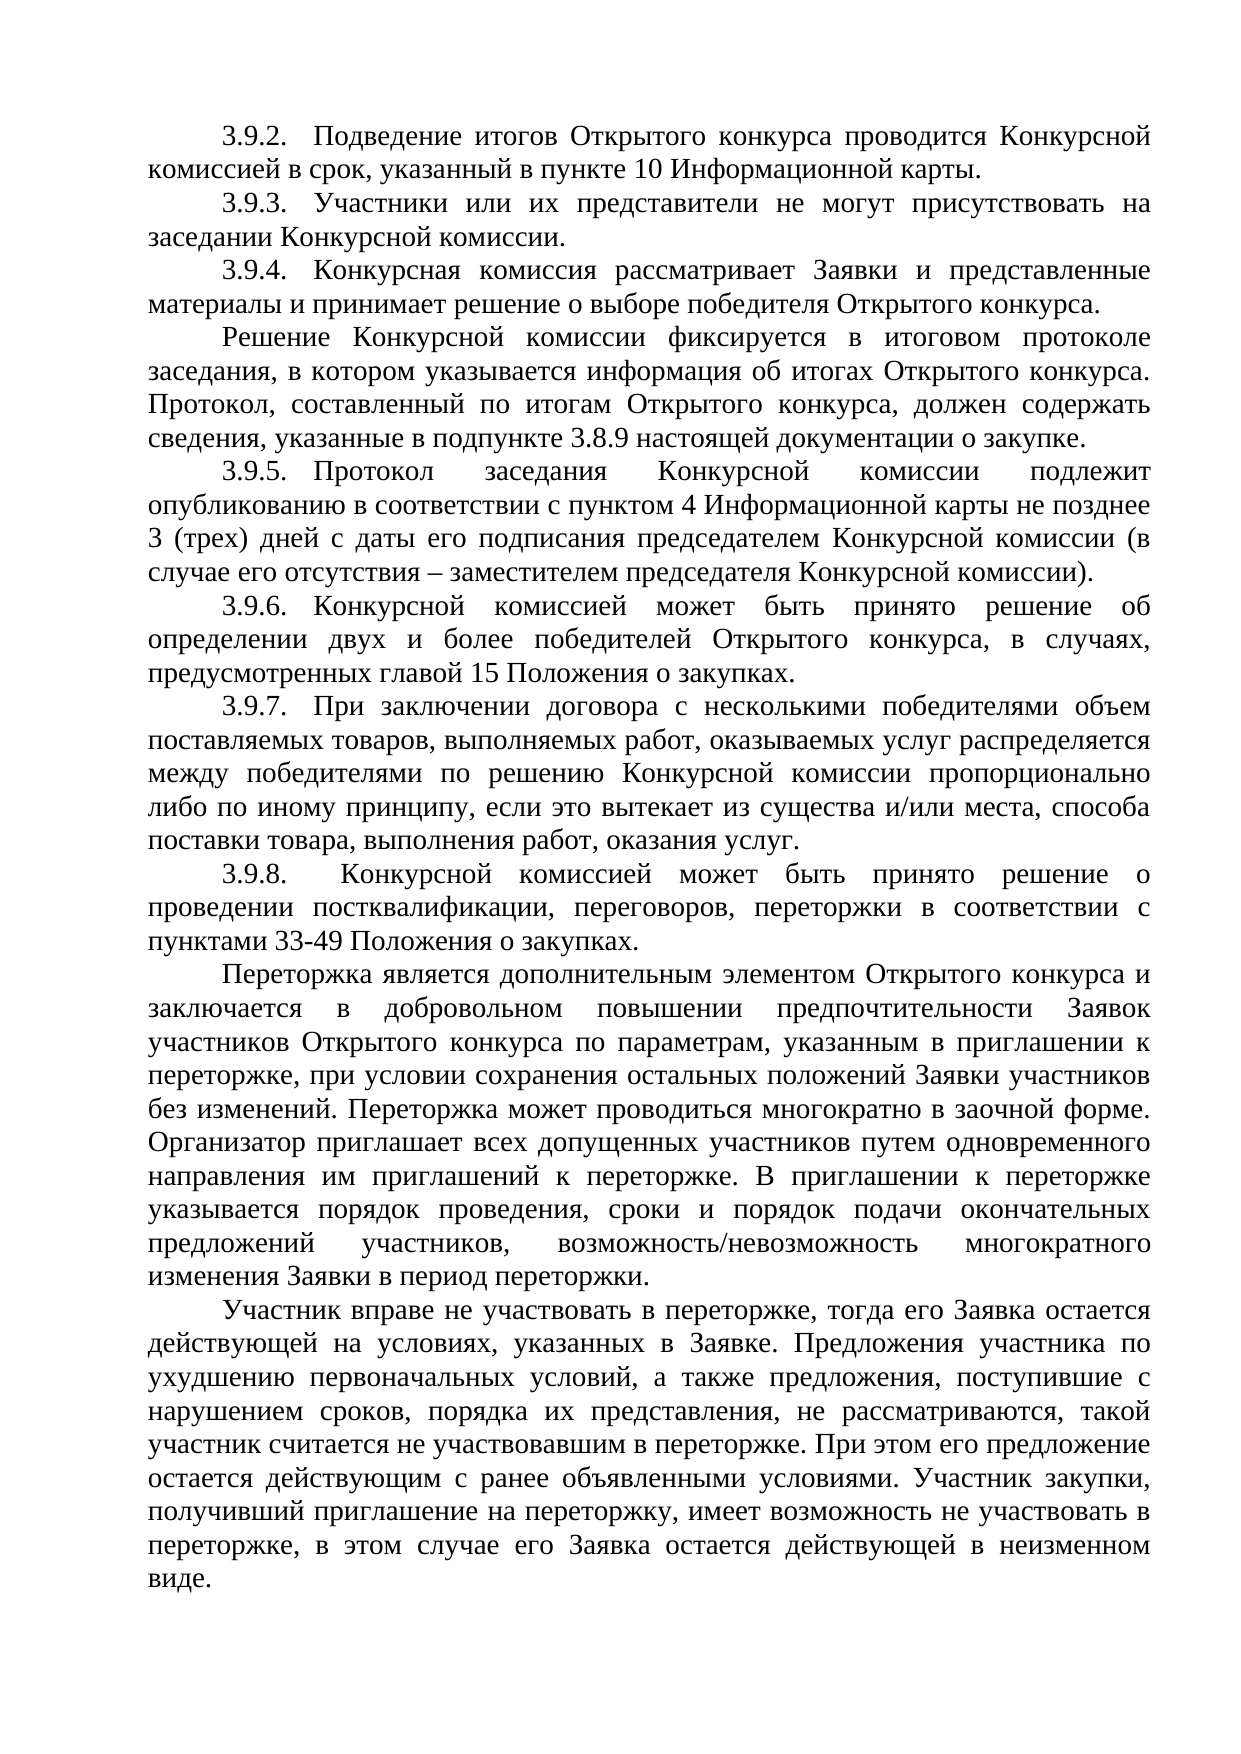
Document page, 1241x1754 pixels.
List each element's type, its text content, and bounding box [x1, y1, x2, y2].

list Конкурсной комиссией может быть принято решение о проведении постквалификации, переговоров, переторжки в соответствии с пунктами 33-49 Положения о закупках. [148, 856, 1152, 957]
text Участник вправе не участвовать в переторжке, тогда его Заявка остается действующей на условиях, указанных в Заявке. Предложения участника по ухудшению первоначальных условий, а также предложения, поступившие с нарушением сроков, порядка их представления, не рассматриваются, такой участник считается не участвовавшим в переторжке. При этом его предложение остается действующим с ранее объявленными условиями. Участник закупки, получивший приглашение на переторжку, имеет возможность не участвовать в переторжке, в этом случае его Заявка остается действующей в неизменном виде. [148, 1292, 1152, 1594]
text Переторжка является дополнительным элементом Открытого конкурса и заключается в добровольном повышении предпочтительности Заявок участников Открытого конкурса по параметрам, указанным в приглашении к переторжке, при условии сохранения остальных положений Заявки участников без изменений. Переторжка может проводиться многократно в заочной форме. Организатор приглашает всех допущенных участников путем одновременного направления им приглашений к переторжке. В приглашении к переторжке указывается порядок проведения, сроки и порядок подачи окончательных предложений участников, возможность/невозможность многократного изменения Заявки в период переторжки. [148, 957, 1152, 1292]
list Участники или их представители не могут присутствовать на заседании Конкурсной комиссии. [148, 185, 1152, 252]
list Протокол заседания Конкурсной комиссии подлежит опубликованию в соответствии с пунктом 4 Информационной карты не позднее 3 (трех) дней с даты его подписания председателем Конкурсной комиссии (в случае его отсутствия – заместителем председателя Конкурсной комиссии). [148, 453, 1152, 588]
list Конкурсной комиссией может быть принято решение об определении двух и более победителей Открытого конкурса, в случаях, предусмотренных главой 15 Положения о закупках. [148, 588, 1152, 688]
list Конкурсная комиссия рассматривает Заявки и представленные материалы и принимает решение о выборе победителя Открытого конкурса. [148, 252, 1152, 319]
text Решение Конкурсной комиссии фиксируется в итоговом протоколе заседания, в котором указывается информация об итогах Открытого конкурса. Протокол, составленный по итогам Открытого конкурса, должен содержать сведения, указанные в подпункте 3.8.9 настоящей документации о закупке. [148, 319, 1152, 453]
list При заключении договора с несколькими победителями объем поставляемых товаров, выполняемых работ, оказываемых услуг распределяется между победителями по решению Конкурсной комиссии пропорционально либо по иному принципу, если это вытекает из существа и/или места, способа поставки товара, выполнения работ, оказания услуг. [148, 688, 1152, 856]
list Подведение итогов Открытого конкурса проводится Конкурсной комиссией в срок, указанный в пункте 10 Информационной карты. [148, 118, 1152, 185]
